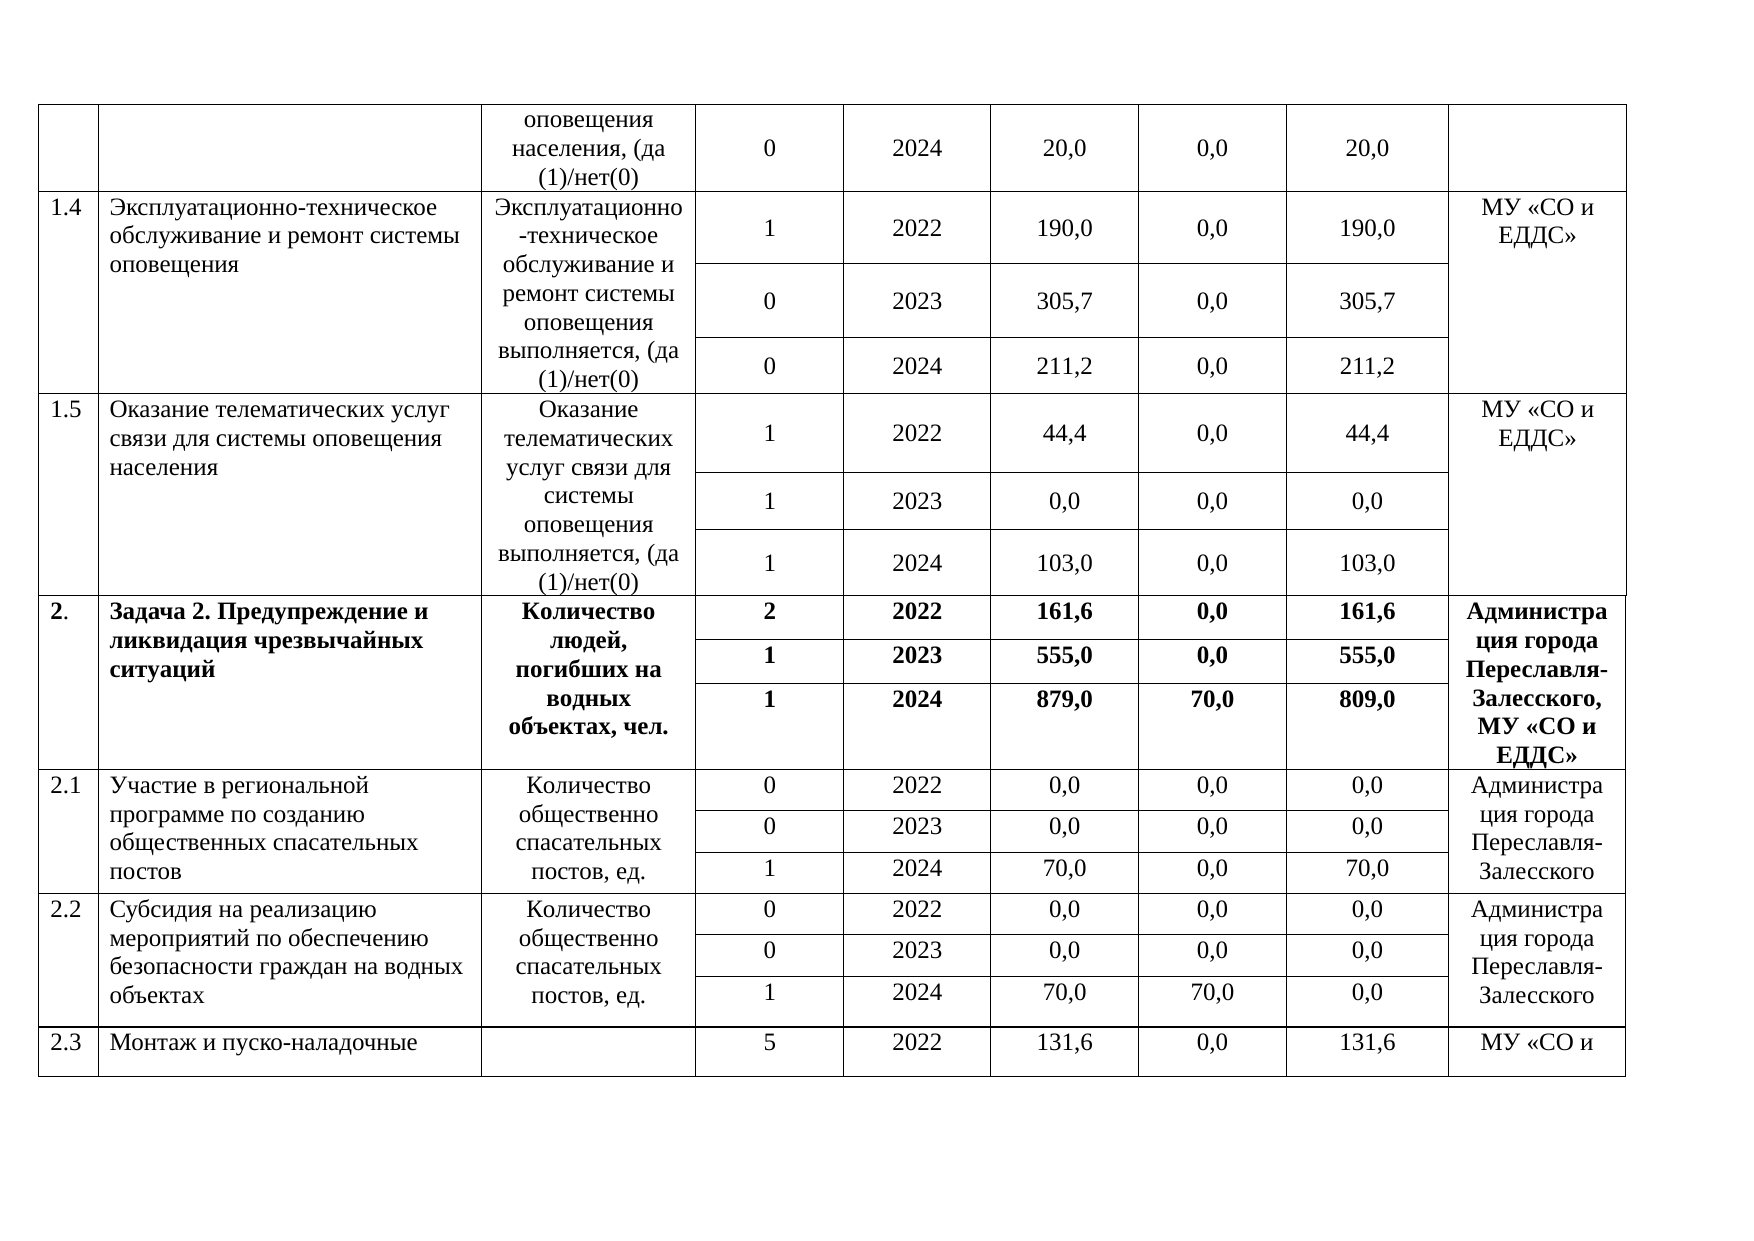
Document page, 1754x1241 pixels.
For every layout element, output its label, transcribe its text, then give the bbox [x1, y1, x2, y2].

table_cell 103,0 [991, 530, 1138, 595]
table_cell 809,0 [1287, 684, 1448, 769]
table_cell 0 [696, 894, 843, 934]
table_cell 190,0 [991, 192, 1138, 263]
table_cell 0 [696, 264, 843, 337]
table_cell 2. [39, 596, 98, 769]
table_cell 2.1 [39, 770, 98, 893]
table_cell 2024 [844, 684, 990, 769]
table_cell 2024 [844, 105, 990, 191]
table_cell Администра ция города Переславля-Залесского [1449, 770, 1625, 893]
table_cell 70,0 [991, 977, 1138, 1026]
table_cell 1 [696, 192, 843, 263]
table_cell 131,6 [991, 1028, 1138, 1076]
table_cell 0,0 [1139, 1028, 1286, 1076]
table_cell 1.5 [39, 394, 98, 595]
table_cell 0,0 [1139, 192, 1286, 263]
table_cell 70,0 [1139, 977, 1286, 1026]
table_cell 5 [696, 1028, 843, 1076]
table_cell МУ «СО и ЕДДС» [1449, 1028, 1625, 1076]
table_cell 0 [696, 770, 843, 810]
table_cell 2023 [844, 473, 990, 529]
table_cell 1 [696, 684, 843, 769]
table_cell Оказание телематических услуг связи для системы оповещения населения [99, 394, 481, 595]
table_cell 0,0 [1287, 473, 1448, 529]
table_cell 0,0 [1139, 811, 1286, 852]
table_cell 0,0 [1139, 894, 1286, 934]
table_cell 0,0 [1139, 473, 1286, 529]
table_cell 2023 [844, 264, 990, 337]
table_cell 0,0 [1139, 770, 1286, 810]
table_cell 0,0 [1287, 935, 1448, 976]
table_cell 555,0 [991, 640, 1138, 683]
table_cell 2022 [844, 1028, 990, 1076]
table_cell Субсидия на реализацию мероприятий по обеспечению безопасности граждан на водных объектах [99, 894, 481, 1026]
table_cell 211,2 [1287, 338, 1448, 393]
table_cell 2023 [844, 935, 990, 976]
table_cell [99, 1028, 481, 1076]
table_cell Задача 2. Предупреждение и ликвидация чрезвычайных ситуаций [99, 596, 481, 769]
table_cell 0,0 [1139, 105, 1286, 191]
table_cell 0,0 [991, 811, 1138, 852]
table_cell 44,4 [991, 394, 1138, 472]
table_cell Участие в региональной программе по созданию общественных спасательных постов [99, 770, 481, 893]
table_cell 0,0 [1287, 811, 1448, 852]
table_cell 0,0 [991, 894, 1138, 934]
table_cell Эксплуатационно-техническое обслуживание и ремонт системы оповещения [99, 192, 481, 393]
table_cell 0,0 [991, 770, 1138, 810]
table_cell 20,0 [1287, 105, 1448, 191]
table_cell 44,4 [1287, 394, 1448, 472]
table_cell 2022 [844, 596, 990, 639]
table_cell 161,6 [991, 596, 1138, 639]
table_cell 2022 [844, 394, 990, 472]
table_cell Количество общественно спасательных постов, ед. [482, 894, 695, 1026]
table_cell 1.4 [39, 192, 98, 393]
table_cell 131,6 [1287, 1028, 1448, 1076]
table_cell Оказание телематических услуг связи для системы оповещения выполняется, (да (1)/нет(0) [482, 394, 695, 595]
table_cell 0,0 [1139, 338, 1286, 393]
table_cell 161,6 [1287, 596, 1448, 639]
table_cell Количество общественно спасательных постов, ед. [482, 770, 695, 893]
table_cell 2.3 [39, 1028, 98, 1076]
table_cell 305,7 [991, 264, 1138, 337]
table_cell 305,7 [1287, 264, 1448, 337]
table_cell 20,0 [991, 105, 1138, 191]
table_cell 1 [696, 394, 843, 472]
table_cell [482, 1028, 695, 1076]
table_cell 2024 [844, 338, 990, 393]
table_cell 2.2 [39, 894, 98, 1026]
table_cell 0,0 [1139, 264, 1286, 337]
table_cell 879,0 [991, 684, 1138, 769]
table_cell 70,0 [1139, 684, 1286, 769]
table_cell 2024 [844, 977, 990, 1026]
table_cell 0,0 [1139, 640, 1286, 683]
table_cell 0 [696, 338, 843, 393]
table_cell Администрация города Переславля-Залесского, МУ «СО и ЕДДС» [1449, 596, 1625, 769]
table_cell 1 [696, 530, 843, 595]
table_cell Эксплуатационно-техническое обслуживание и ремонт системы оповещения выполняется, (да (1)/нет(0) [482, 192, 695, 393]
table_cell 2023 [844, 640, 990, 683]
table_cell 1 [696, 473, 843, 529]
table_cell 0 [696, 935, 843, 976]
table_cell 0,0 [1139, 853, 1286, 893]
table_cell 0,0 [1139, 935, 1286, 976]
table_cell Администра ция города Переславля-Залесского [1449, 894, 1625, 1026]
table_cell 0,0 [991, 473, 1138, 529]
table_cell 0 [696, 811, 843, 852]
table_cell 2022 [844, 894, 990, 934]
table_cell 190,0 [1287, 192, 1448, 263]
table_cell 1 [696, 853, 843, 893]
table_cell 211,2 [991, 338, 1138, 393]
table_cell 0,0 [1139, 394, 1286, 472]
table_cell 0 [696, 105, 843, 191]
table_cell 555,0 [1287, 640, 1448, 683]
table_cell 2022 [844, 192, 990, 263]
table_cell 0,0 [1287, 894, 1448, 934]
table_cell 1 [696, 977, 843, 1026]
table_cell 0,0 [1139, 530, 1286, 595]
table_cell 70,0 [1287, 853, 1448, 893]
table_cell МУ «СО и ЕДДС» [1449, 192, 1626, 393]
table_cell 2022 [844, 770, 990, 810]
table_cell 70,0 [991, 853, 1138, 893]
table_cell 0,0 [1287, 770, 1448, 810]
table_cell 0,0 [1287, 977, 1448, 1026]
table_cell 2023 [844, 811, 990, 852]
table_cell 2024 [844, 853, 990, 893]
table_cell 2 [696, 596, 843, 639]
table_cell МУ «СО и ЕДДС» [1449, 394, 1626, 595]
table_cell 0,0 [1139, 596, 1286, 639]
table_cell Количество людей, погибших на водных объектах, чел. [482, 596, 695, 769]
table_cell 1 [696, 640, 843, 683]
table_cell 103,0 [1287, 530, 1448, 595]
table_cell 0,0 [991, 935, 1138, 976]
table_cell 2024 [844, 530, 990, 595]
